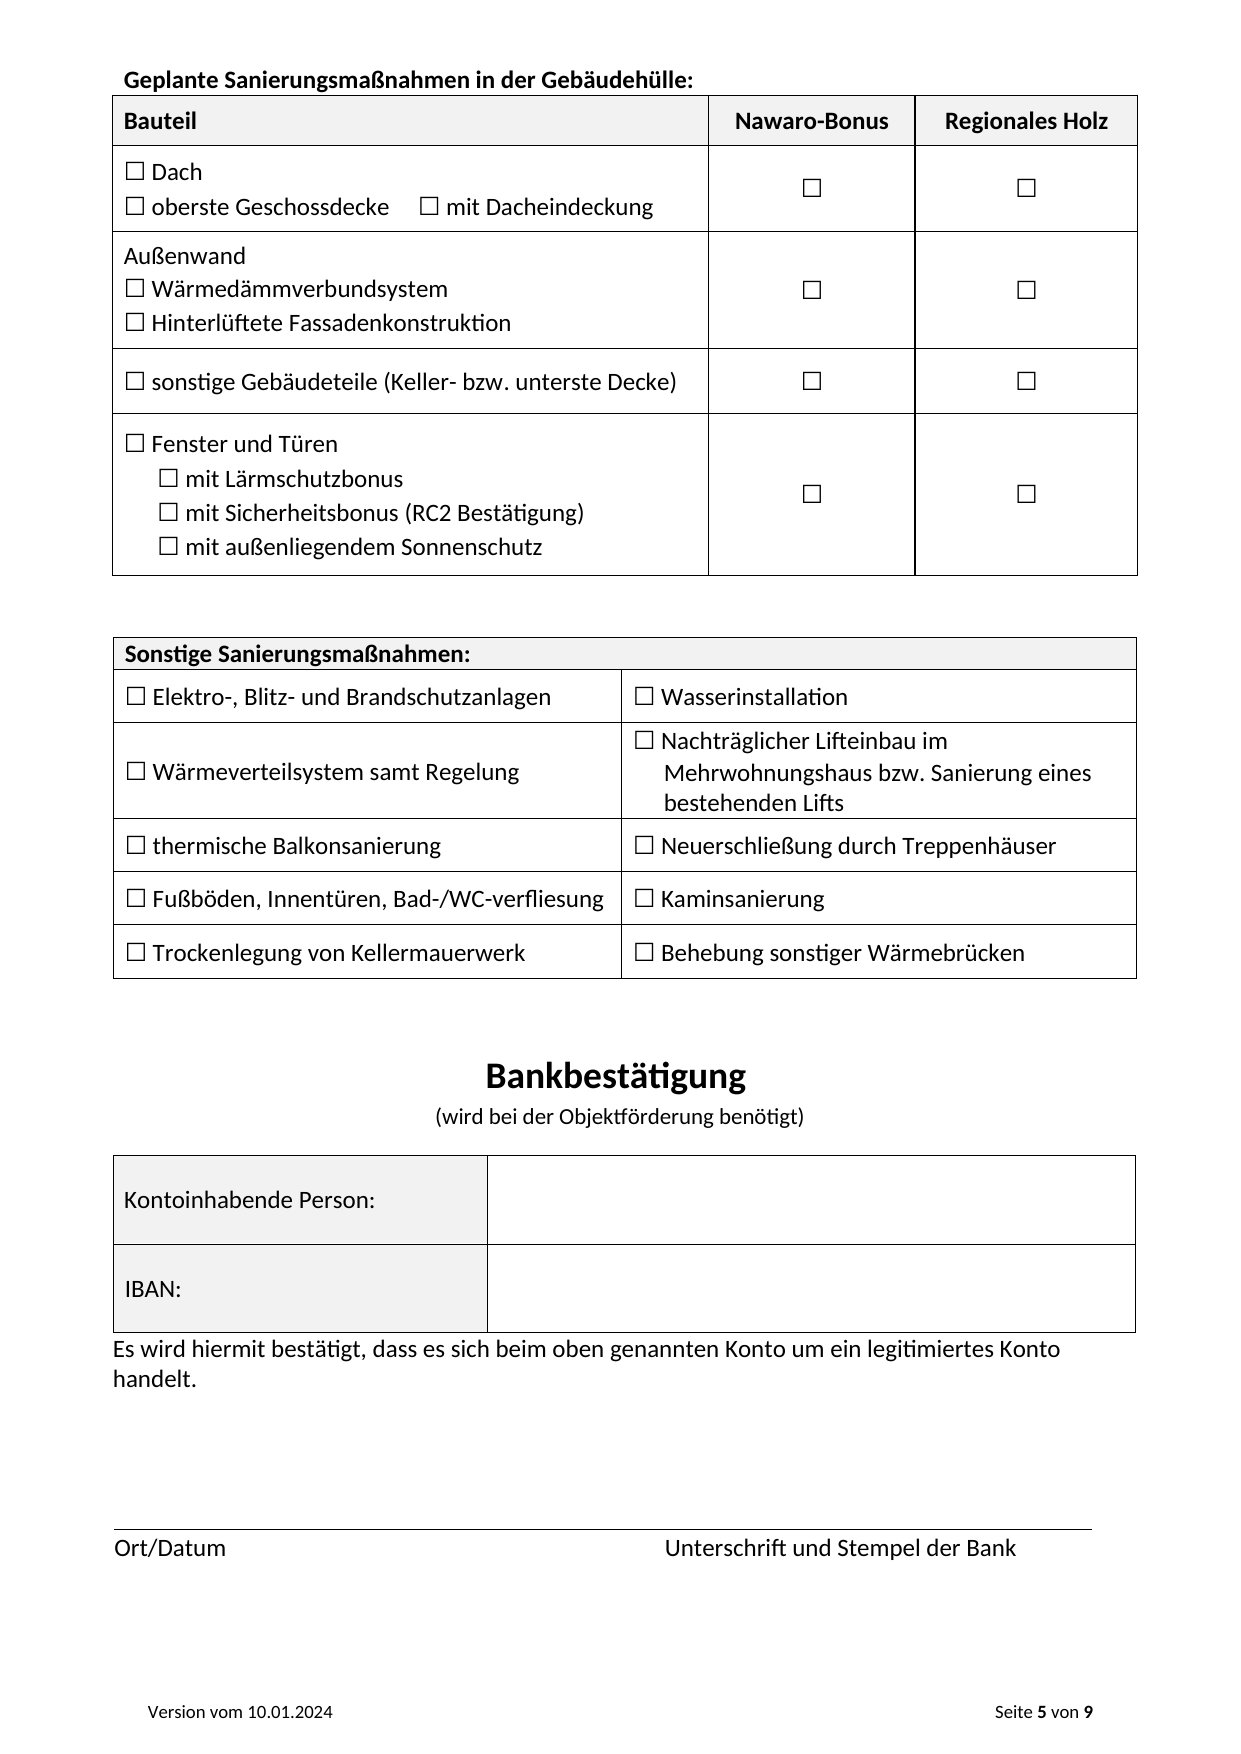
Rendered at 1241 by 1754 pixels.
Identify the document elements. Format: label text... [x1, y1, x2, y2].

table_cell thermische Balkonsanierung [114, 819, 621, 871]
table_cell Wasserinstallation [622, 670, 1136, 722]
table_cell Wärmeverteilsystem samt Regelung [114, 723, 621, 818]
table_header Geplante Sanierungsmaßnahmen in der Gebäudehülle: [112, 59, 1138, 94]
table_header [488, 1156, 1135, 1243]
table_cell Kaminsanierung [622, 872, 1136, 924]
table_cell [709, 414, 914, 575]
table_cell Bauteil [113, 96, 708, 145]
table_cell Fußböden, Innentüren, Bad-/WC-verfliesung [114, 872, 621, 924]
table_cell [916, 414, 1137, 575]
table_cell [916, 349, 1137, 412]
table_cell Außenwand Wärmedämmverbundsystem Hinterlüftete Fassadenkonstruktion [113, 232, 708, 347]
table_cell sonstige Gebäudeteile (Keller- bzw. unterste Decke) [113, 349, 708, 412]
text Es wird hiermit bestätigt, dass es sich beim oben genannten Konto um ein legitimiertes Konto handelt. [113, 1333, 1092, 1394]
table_cell Nawaro-Bonus [709, 96, 914, 145]
text Ort/Datum Unterschrift und Stempel der Bank [114, 1530, 1092, 1562]
table_cell Nachträglicher Lifteinbau im Mehrwohnungshaus bzw. Sanierung eines bestehenden Lifts [622, 723, 1136, 818]
table_header Sonstige Sanierungsmaßnahmen: [114, 638, 1136, 669]
table_cell Trockenlegung von Kellermauerwerk [114, 925, 621, 977]
table_cell Dach oberste Geschossdecke mit Dacheindeckung [113, 146, 708, 231]
table_cell Fenster und Türen mit Lärmschutzbonus mit Sicherheitsbonus (RC2 Bestätigung) mit außenliegendem Sonnenschutz [113, 414, 708, 575]
text Bankbestätigung (wird bei der Objektförderung benötigt) [148, 1052, 1092, 1130]
table_cell [916, 232, 1137, 347]
table_header Kontoinhabende Person: [114, 1156, 487, 1243]
table_cell [709, 232, 914, 347]
table_cell [709, 146, 914, 231]
table_cell [916, 146, 1137, 231]
table_cell [709, 349, 914, 412]
table_cell [488, 1245, 1135, 1332]
table_cell IBAN: [114, 1245, 487, 1332]
table_cell Neuerschließung durch Treppenhäuser [622, 819, 1136, 871]
table_cell Elektro-, Blitz- und Brandschutzanlagen [114, 670, 621, 722]
table_cell Regionales Holz [916, 96, 1137, 145]
table_cell Behebung sonstiger Wärmebrücken [622, 925, 1136, 977]
